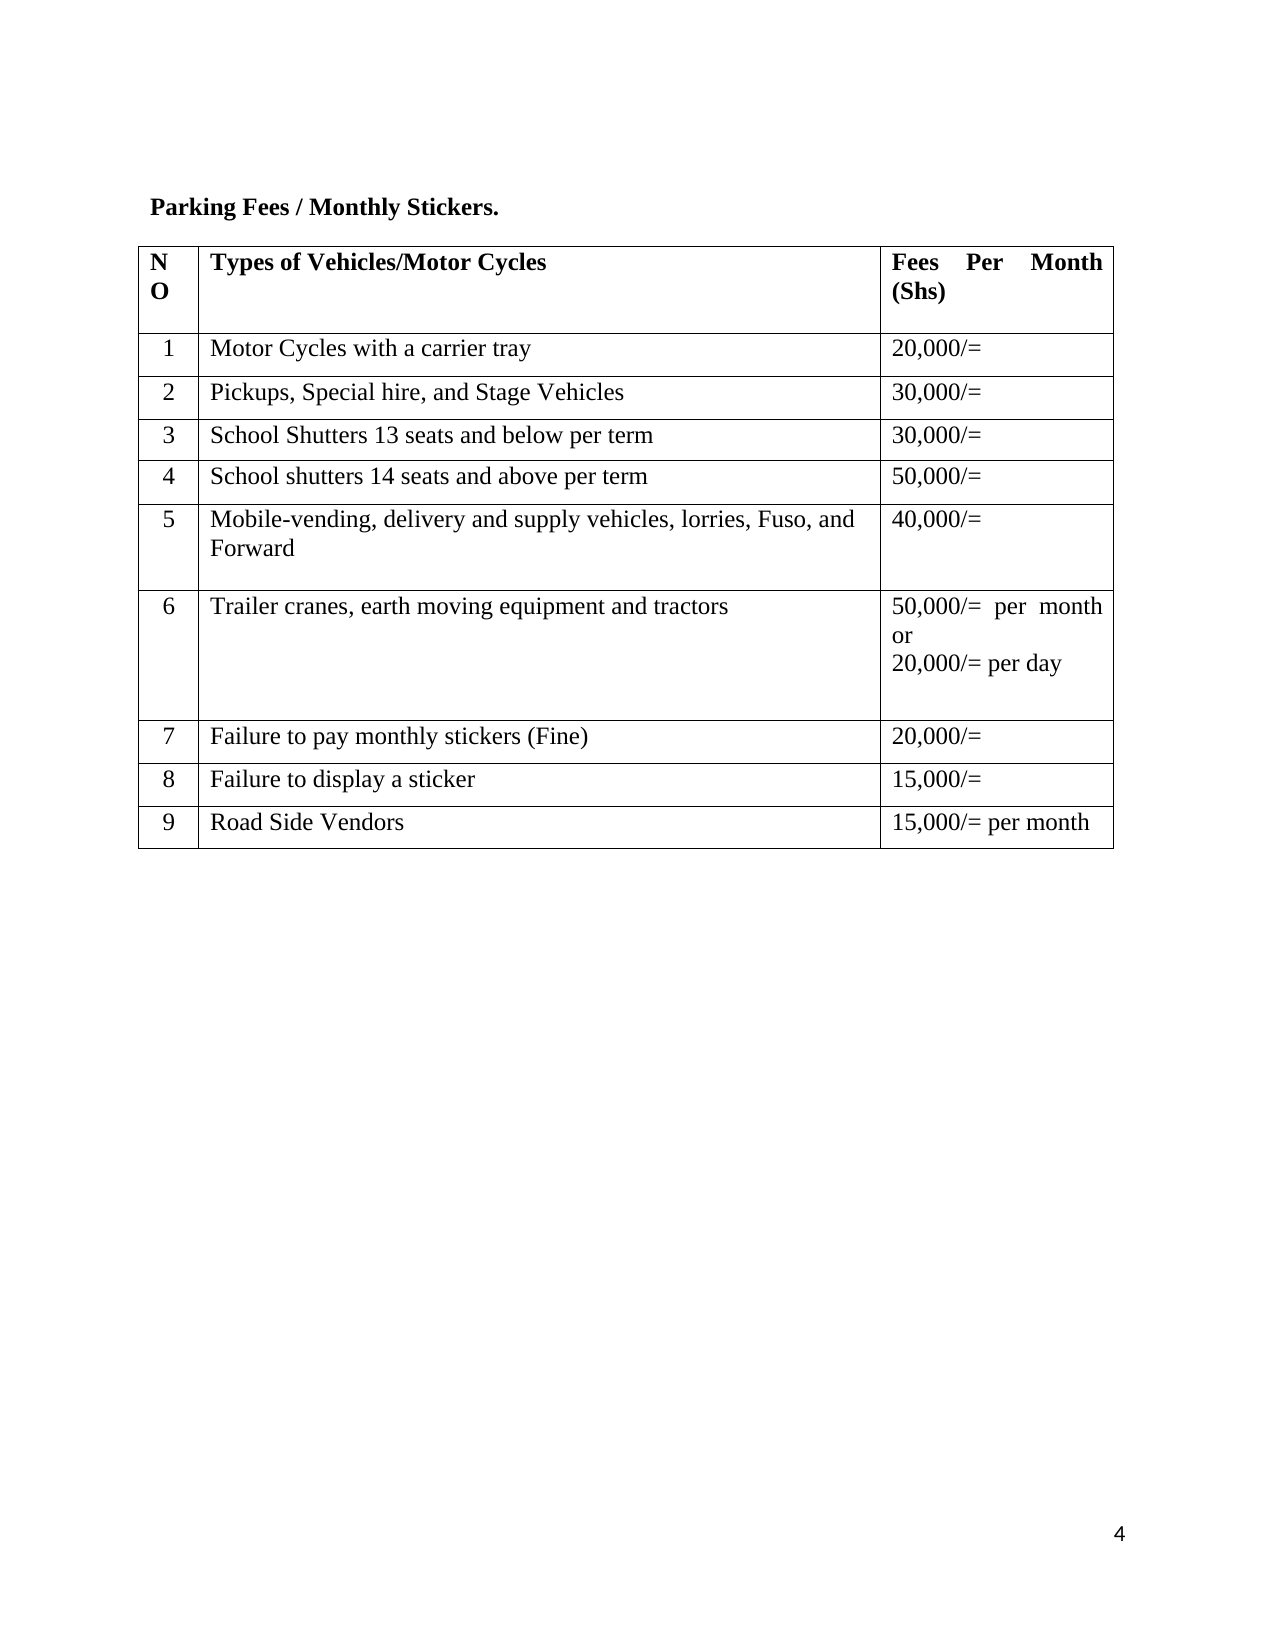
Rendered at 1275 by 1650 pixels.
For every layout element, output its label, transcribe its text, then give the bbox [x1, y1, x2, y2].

table_cell 7 [139, 721, 198, 763]
table_header Types of Vehicles/Motor Cycles [199, 247, 880, 332]
text Parking Fees / Monthly Stickers. [150, 192, 1125, 221]
table_cell 9 [139, 807, 198, 847]
table_cell 1 [139, 334, 198, 376]
table_cell 8 [139, 764, 198, 806]
table_header Fees Per Month (Shs) [881, 247, 1113, 332]
table_cell 30,000/= [881, 420, 1113, 460]
table_cell 4 [139, 461, 198, 503]
table_cell 30,000/= [881, 377, 1113, 419]
table_cell 3 [139, 420, 198, 460]
table_cell 50,000/= [881, 461, 1113, 503]
table_cell Motor Cycles with a carrier tray [199, 334, 880, 376]
table_cell 50,000/= per month or 20,000/= per day [881, 591, 1113, 720]
table_cell 20,000/= [881, 721, 1113, 763]
table_cell Trailer cranes, earth moving equipment and tractors [199, 591, 880, 720]
table_cell Pickups, Special hire, and Stage Vehicles [199, 377, 880, 419]
table_cell School shutters 14 seats and above per term [199, 461, 880, 503]
table_cell 15,000/= per month [881, 807, 1113, 847]
table_header NO [139, 247, 198, 332]
table_cell 5 [139, 505, 198, 590]
table_cell 2 [139, 377, 198, 419]
table_cell Road Side Vendors [199, 807, 880, 847]
table_cell 40,000/= [881, 505, 1113, 590]
table_cell Failure to display a sticker [199, 764, 880, 806]
table_cell Mobile-vending, delivery and supply vehicles, lorries, Fuso, and Forward [199, 505, 880, 590]
table_cell School Shutters 13 seats and below per term [199, 420, 880, 460]
table_cell 15,000/= [881, 764, 1113, 806]
table_cell 6 [139, 591, 198, 720]
table_cell Failure to pay monthly stickers (Fine) [199, 721, 880, 763]
table_cell 20,000/= [881, 334, 1113, 376]
